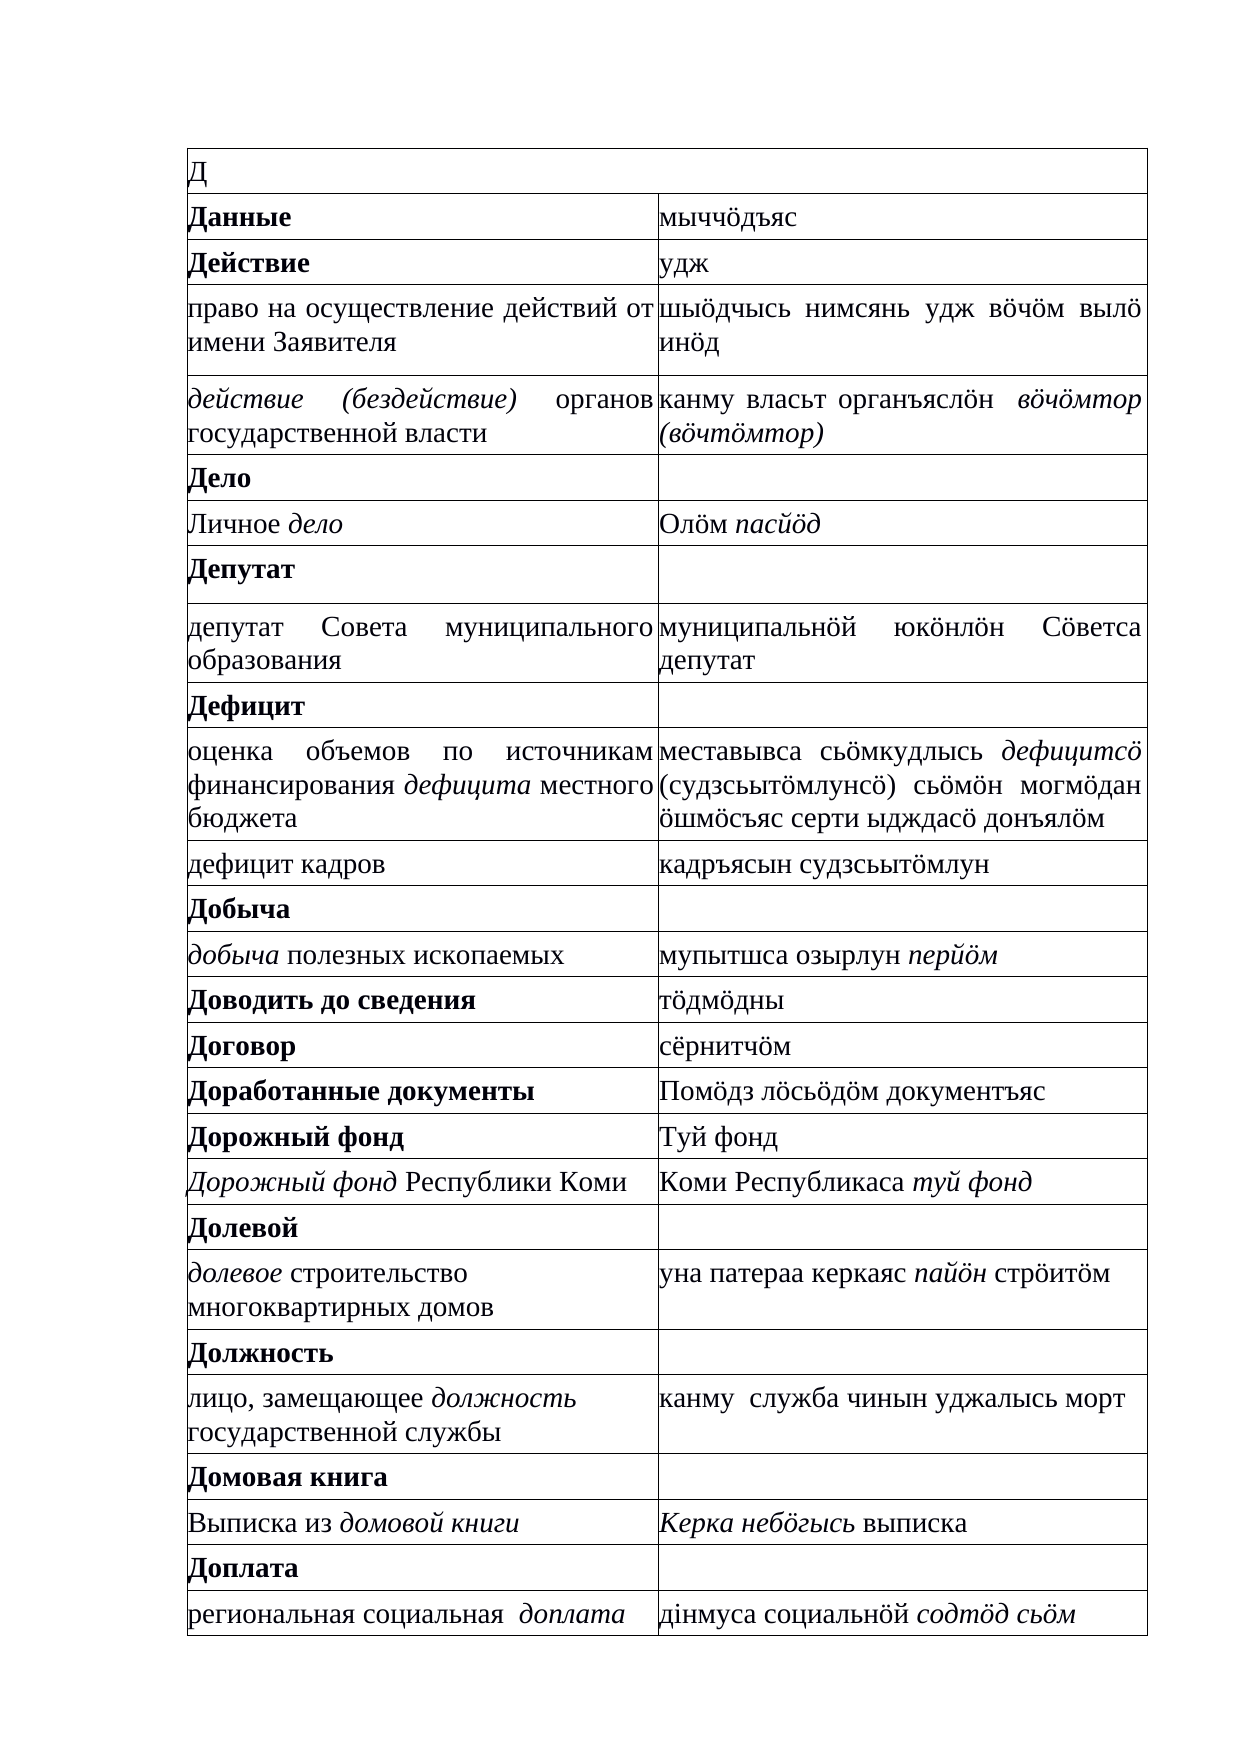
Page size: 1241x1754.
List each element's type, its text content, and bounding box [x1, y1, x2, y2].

table_cell [659, 1330, 1147, 1374]
table_cell лицо, замещающее должность государственной службы [188, 1375, 658, 1453]
table_cell долевое строительство многоквартирных домов [188, 1250, 658, 1328]
table_cell [659, 455, 1147, 500]
table_cell Керка небӧгысь выписка [659, 1500, 1147, 1544]
table_cell мупытшса озырлун перйӧм [659, 932, 1147, 976]
table_cell канму служба чинын уджалысь морт [659, 1375, 1147, 1453]
table_cell [659, 1545, 1147, 1589]
table_cell [659, 1205, 1147, 1249]
table_cell Долевой [188, 1205, 658, 1249]
table_cell Дело [188, 455, 658, 500]
table_cell право на осуществление действий от имени Заявителя [188, 285, 658, 375]
table_cell сёрнитчӧм [659, 1023, 1147, 1067]
table_cell Данные [188, 194, 658, 239]
table_cell канму власьт органъяслӧн вӧчӧмтор (вӧчтӧмтор) [659, 376, 1147, 454]
table_cell Доводить до сведения [188, 977, 658, 1022]
table_cell Олӧм пасйӧд [659, 501, 1147, 545]
table_cell [659, 683, 1147, 727]
table_cell мыччӧдъяс [659, 194, 1147, 239]
table_cell Договор [188, 1023, 658, 1067]
table_cell [659, 886, 1147, 931]
table_cell дефицит кадров [188, 841, 658, 885]
table_cell уна патераа керкаяс пайӧн стрӧитӧм [659, 1250, 1147, 1328]
table_cell действие (бездействие) органов государственной власти [188, 376, 658, 454]
table_cell Выписка из домовой книги [188, 1500, 658, 1544]
table_cell кадръясын судзсьытӧмлун [659, 841, 1147, 885]
table_cell Добыча [188, 886, 658, 931]
table_cell меставывса сьӧмкудлысь дефицитсӧ (судзсьытӧмлунсӧ) сьӧмӧн могмӧдан ӧшмӧсъяс серти ыдждасӧ донъялӧм [659, 728, 1147, 840]
table_cell Личное дело [188, 501, 658, 545]
table_cell Должность [188, 1330, 658, 1374]
table_cell шыӧдчысь нимсянь удж вӧчӧм вылӧ инӧд [659, 285, 1147, 375]
table_cell Действие [188, 240, 658, 284]
table_cell Доплата [188, 1545, 658, 1589]
table_cell Депутат [188, 546, 658, 602]
table_cell дінмуса социальнӧй содтӧд сьӧм [659, 1591, 1147, 1635]
table_cell Дефицит [188, 683, 658, 727]
table_cell Помӧдз лӧсьӧдӧм документъяс [659, 1068, 1147, 1113]
table_cell Домовая книга [188, 1454, 658, 1498]
table_cell [659, 546, 1147, 602]
table_header Д [188, 149, 1147, 193]
table_cell региональная социальная доплата [188, 1591, 658, 1635]
table_cell Туй фонд [659, 1114, 1147, 1158]
table_cell добыча полезных ископаемых [188, 932, 658, 976]
table_cell Доработанные документы [188, 1068, 658, 1113]
table_cell Коми Республикаса туй фонд [659, 1159, 1147, 1204]
table_cell Дорожный фонд [188, 1114, 658, 1158]
table_cell [659, 1454, 1147, 1498]
table_cell оценка объемов по источникам финансирования дефицита местного бюджета [188, 728, 658, 840]
table_cell тӧдмӧдны [659, 977, 1147, 1022]
table_cell удж [659, 240, 1147, 284]
table_cell депутат Совета муниципального образования [188, 604, 658, 682]
table_cell Дорожный фонд Республики Коми [188, 1159, 658, 1204]
table_cell муниципальнӧй юкӧнлӧн Сӧветса депутат [659, 604, 1147, 682]
